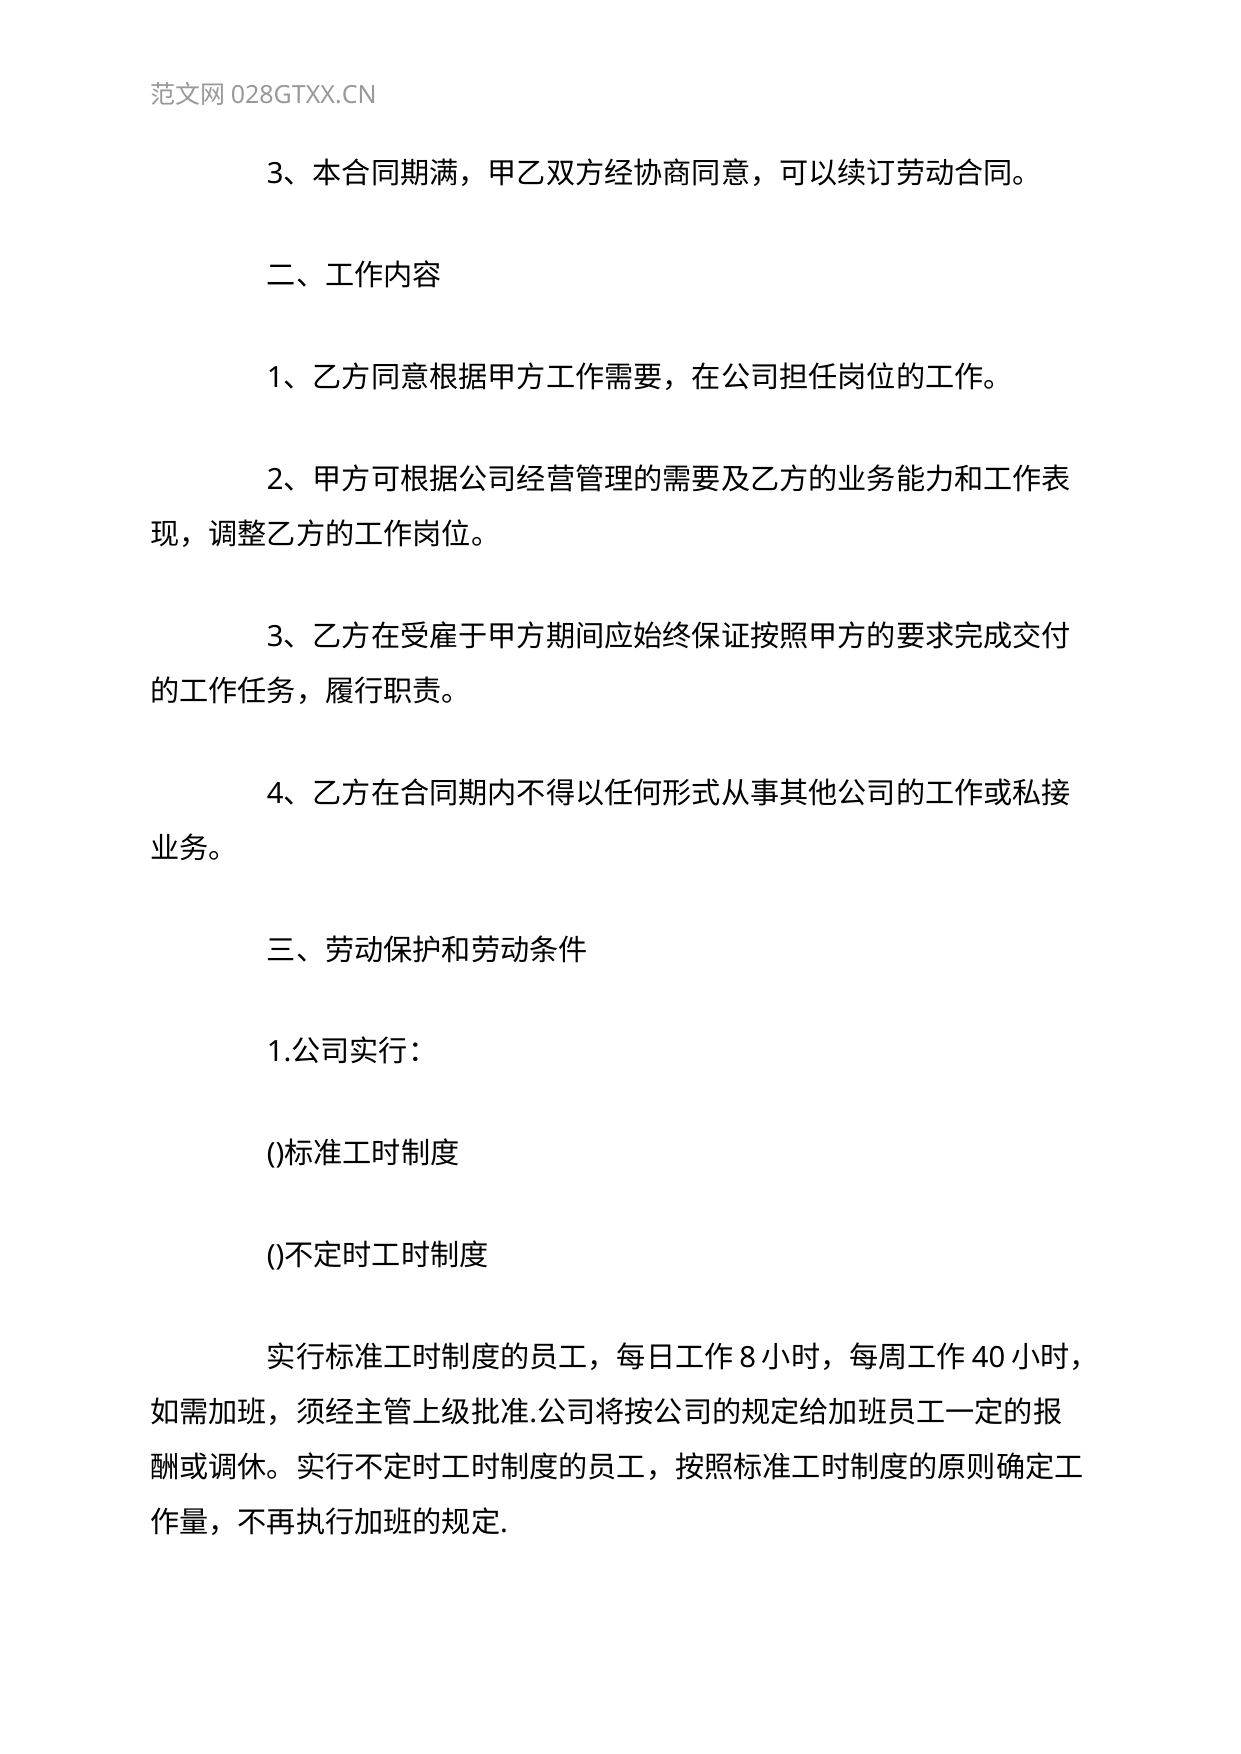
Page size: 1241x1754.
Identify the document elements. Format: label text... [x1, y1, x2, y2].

text 3、本合同期满，甲乙双方经协商同意，可以续订劳动合同。 [150, 150, 1090, 192]
text 实行标准工时制度的员工，每日工作8小时，每周工作40小时，如需加班，须经主管上级批准.公司将按公司的规定给加班员工一定的报酬或调休。实行不定时工时制度的员工，按照标准工时制度的原则确定工作量，不再执行加班的规定. [150, 1334, 1090, 1541]
text 4、乙方在合同期内不得以任何形式从事其他公司的工作或私接业务。 [150, 769, 1090, 867]
text ()不定时工时制度 [150, 1232, 1090, 1274]
text 2、甲方可根据公司经营管理的需要及乙方的业务能力和工作表现，调整乙方的工作岗位。 [150, 456, 1090, 553]
text 三、劳动保护和劳动条件 [150, 926, 1090, 968]
text ()标准工时制度 [150, 1130, 1090, 1172]
text 1、乙方同意根据甲方工作需要，在公司担任岗位的工作。 [150, 354, 1090, 396]
text 1.公司实行： [150, 1028, 1090, 1070]
text 二、工作内容 [150, 252, 1090, 294]
text 3、乙方在受雇于甲方期间应始终保证按照甲方的要求完成交付的工作任务，履行职责。 [150, 612, 1090, 710]
